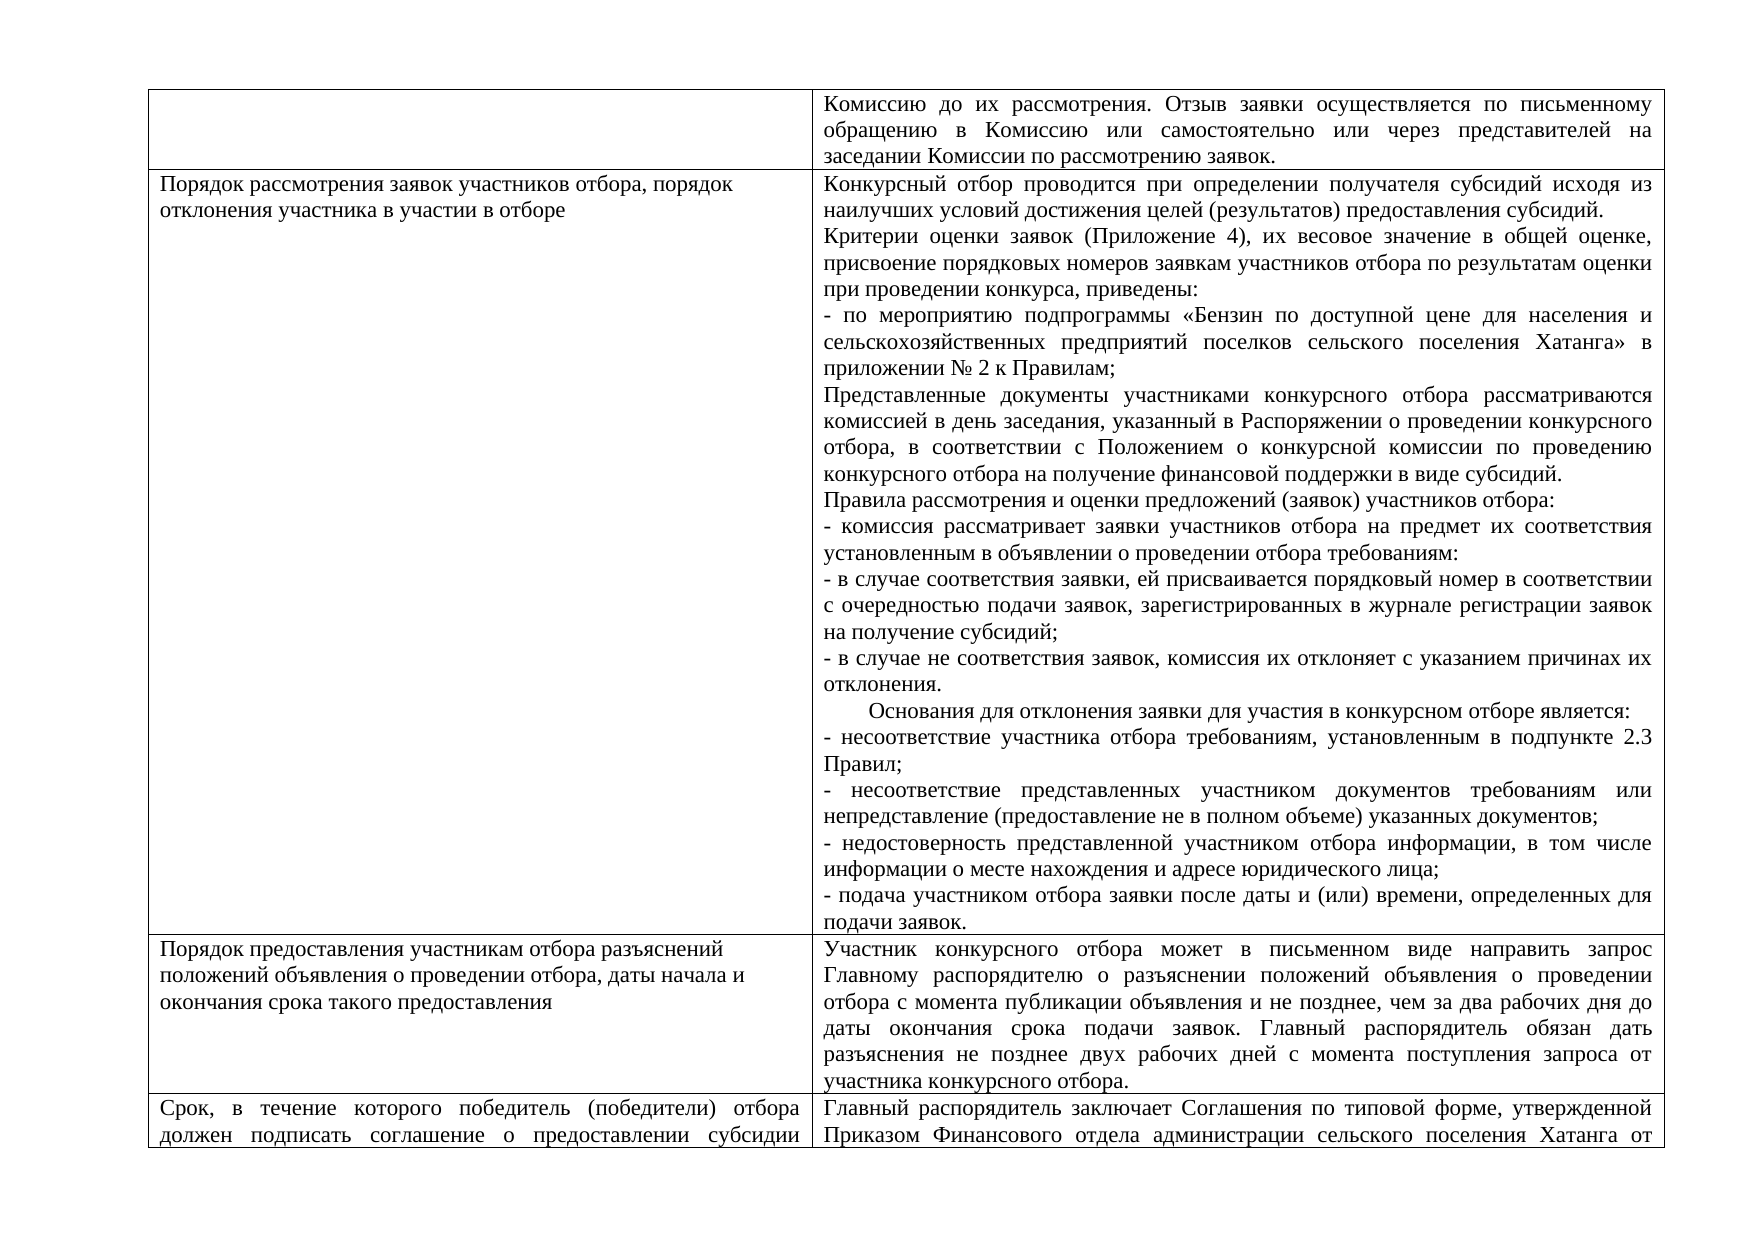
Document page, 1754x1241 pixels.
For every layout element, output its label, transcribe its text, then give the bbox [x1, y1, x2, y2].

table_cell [813, 1094, 1664, 1147]
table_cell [149, 1094, 812, 1147]
table_cell Участник конкурсного отбора может в письменном виде направить запрос Главному распорядителю о разъяснении положений объявления о проведении отбора с момента публикации объявления и не позднее, чем за два рабочих дня до даты окончания срока подачи заявок. Главный распорядитель обязан дать разъяснения не позднее двух рабочих дней с момента поступления запроса от участника конкурсного отбора. [813, 935, 1664, 1093]
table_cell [149, 90, 812, 169]
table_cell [813, 90, 1664, 169]
table_cell Порядок рассмотрения заявок участников отбора, порядок отклонения участника в участии в отборе [149, 170, 812, 934]
table_cell Конкурсный отбор проводится при определении получателя субсидий исходя из наилучших условий достижения целей (результатов) предоставления субсидий. Критерии оценки заявок (Приложение 4), их весовое значение в общей оценке, присвоение порядковых номеров заявкам участников отбора по результатам оценки при проведении конкурса, приведены: - по мероприятию подпрограммы «Бензин по доступной цене для населения и сельскохозяйственных предприятий поселков сельского поселения Хатанга» в приложении № 2 к Правилам; Представленные документы участниками конкурсного отбора рассматриваются комиссией в день заседания, указанный в Распоряжении о проведении конкурсного отбора, в соответствии с Положением о конкурсной комиссии по проведению конкурсного отбора на получение финансовой поддержки в виде субсидий. Правила рассмотрения и оценки предложений (заявок) участников отбора: - комиссия рассматривает заявки участников отбора на предмет их соответствия установленным в объявлении о проведении отбора требованиям: - в случае соответствия заявки, ей присваивается порядковый номер в соответствии с очередностью подачи заявок, зарегистрированных в журнале регистрации заявок на получение субсидий; - в случае не соответствия заявок, комиссия их отклоняет с указанием причинах их отклонения. Основания для отклонения заявки для участия в конкурсном отборе является: - несоответствие участника отбора требованиям, установленным в подпункте 2.3 Правил; - несоответствие представленных участником документов требованиям или непредставление (предоставление не в полном объеме) указанных документов; - недостоверность представленной участником отбора информации, в том числе информации о месте нахождения и адресе юридического лица; - подача участником отбора заявки после даты и (или) времени, определенных для подачи заявок. [813, 170, 1664, 934]
table_cell Порядок предоставления участникам отбора разъяснений положений объявления о проведении отбора, даты начала и окончания срока такого предоставления [149, 935, 812, 1093]
